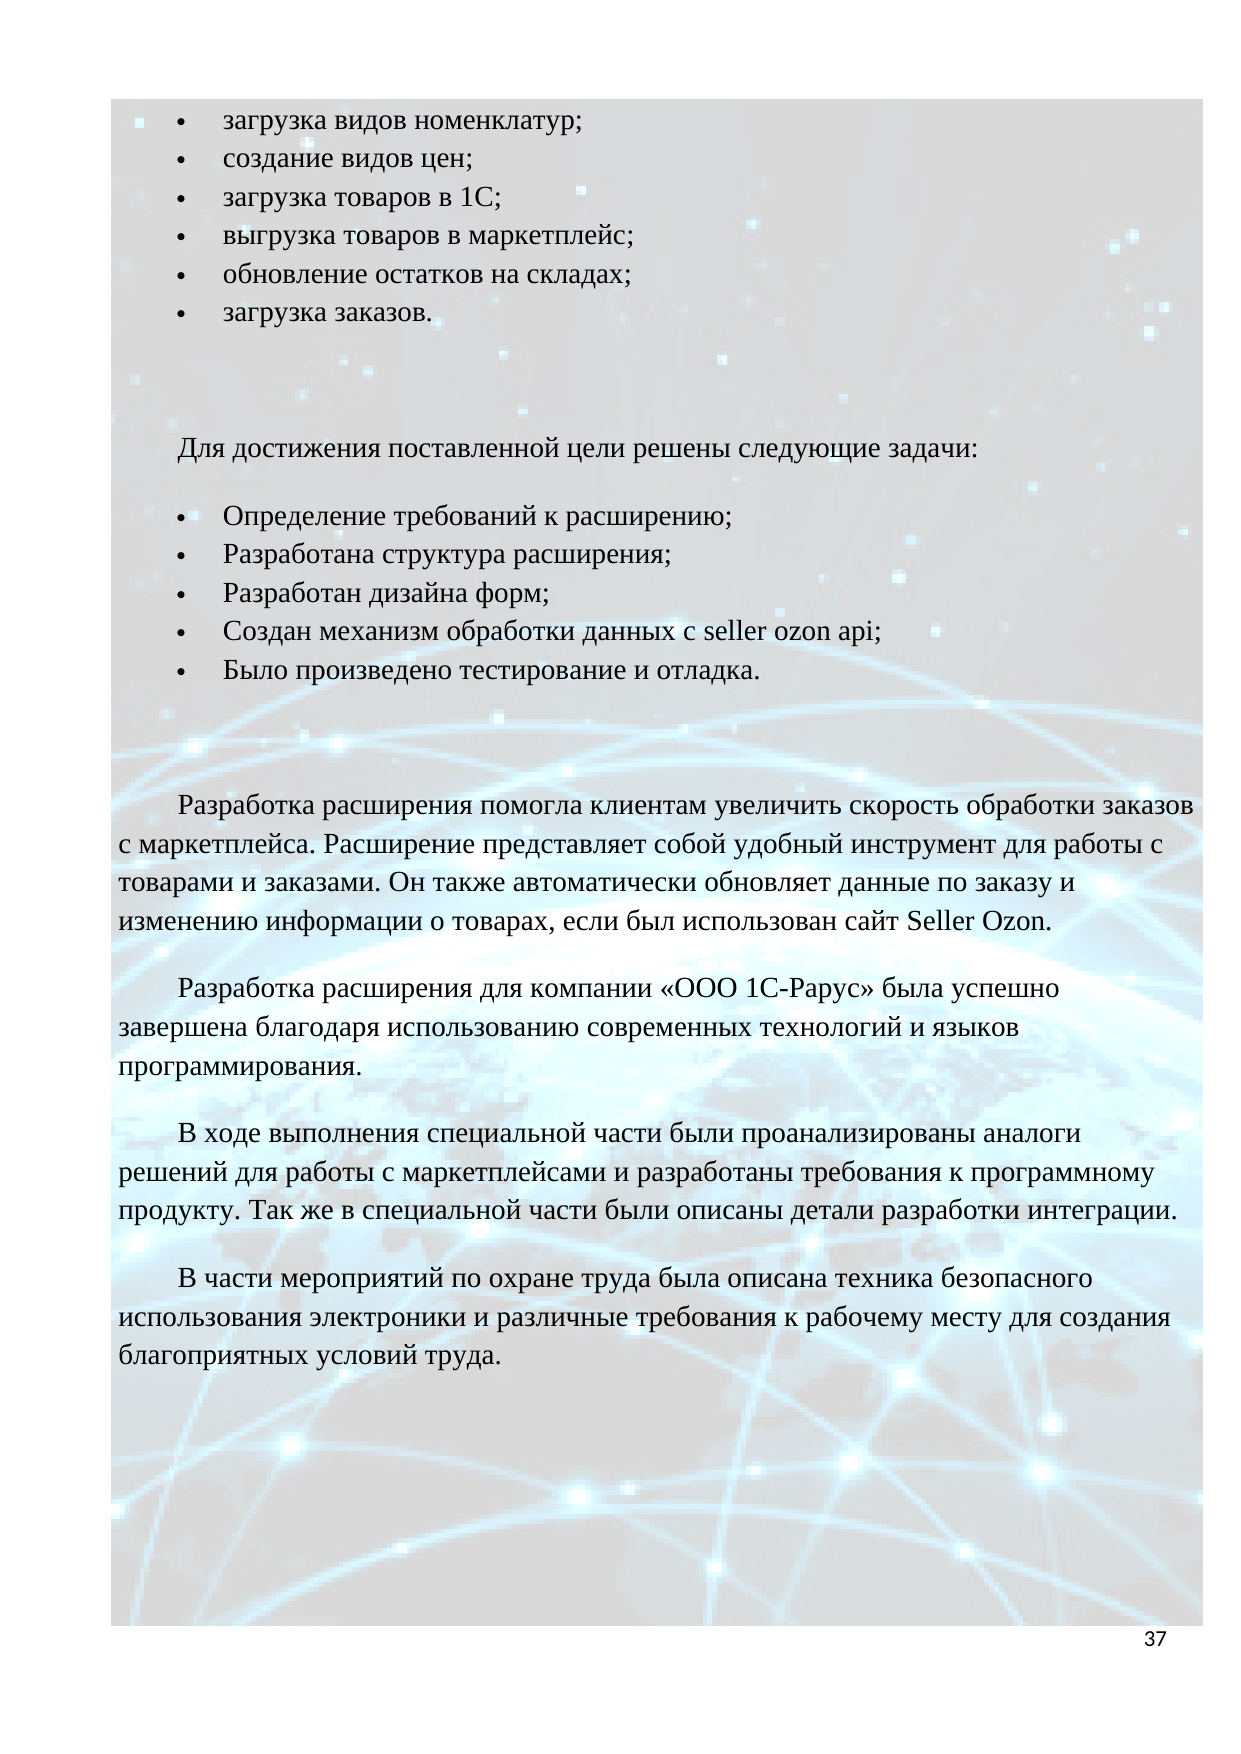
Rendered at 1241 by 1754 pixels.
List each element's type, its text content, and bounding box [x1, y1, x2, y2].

list создание видов цен; [118, 140, 1196, 174]
text Разработка расширения помогла клиентам увеличить скорость обработки заказов с маркетплейса. Расширение представляет собой удобный инструмент для работы с товарами и заказами. Он также автоматически обновляет данные по заказу и изменению информации о товарах, если был использован сайт Seller Ozon. [118, 787, 1196, 936]
list Создан механизм обработки данных с seller ozon api; [118, 613, 1196, 647]
list Разработана структура расширения; [118, 536, 1196, 570]
list обновление остатков на складах; [118, 256, 1196, 289]
list загрузка товаров в 1С; [118, 179, 1196, 212]
list загрузка видов номенклатур; [118, 102, 1196, 135]
text В части мероприятий по охране труда была описана техника безопасного использования электроники и различные требования к рабочему месту для создания благоприятных условий труда. [118, 1260, 1196, 1371]
text Разработка расширения для компании «ООО 1С-Рарус» была успешно завершена благодаря использованию современных технологий и языков программирования. [118, 971, 1196, 1081]
list Определение требований к расширению; [118, 498, 1196, 531]
list выгрузка товаров в маркетплейс; [118, 217, 1196, 251]
list Разработан дизайна форм; [118, 575, 1196, 608]
text В ходе выполнения специальной части были проанализированы аналоги решений для работы с маркетплейсами и разработаны требования к программному продукту. Так же в специальной части были описаны детали разработки интеграции. [118, 1115, 1196, 1226]
list Было произведено тестирование и отладка. [118, 652, 1196, 685]
list загрузка заказов. [118, 294, 1196, 328]
text Для достижения поставленной цели решены следующие задачи: [118, 430, 1196, 463]
